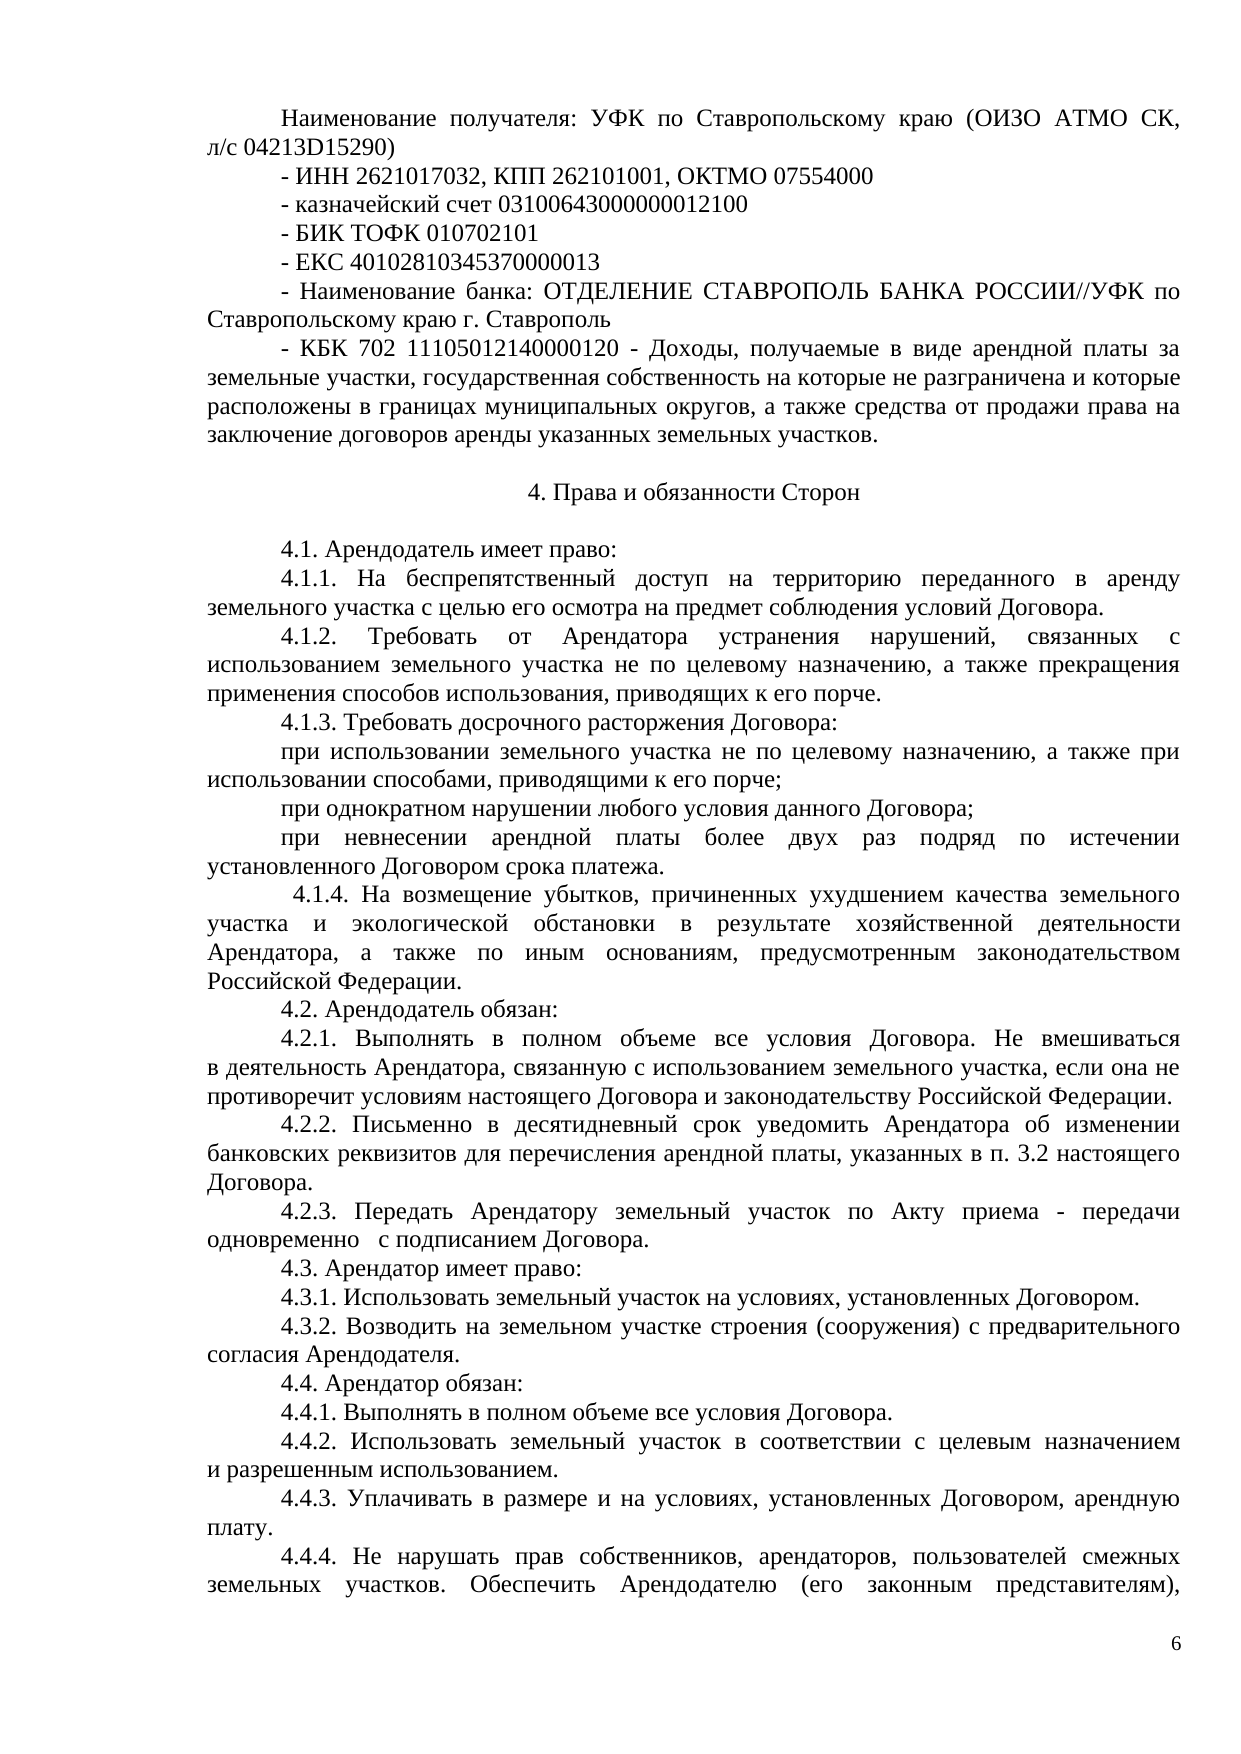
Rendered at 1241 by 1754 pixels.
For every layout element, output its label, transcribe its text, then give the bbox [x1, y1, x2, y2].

text при использовании земельного участка не по целевому назначению, а также при использовании способами, приводящими к его порче; [207, 736, 1181, 793]
text - КБК 702 11105012140000120 - Доходы, получаемые в виде арендной платы за земельные участки, государственная собственность на которые не разграничена и которые расположены в границах муниципальных округов, а также средства от продажи права на заключение договоров аренды указанных земельных участков. [207, 333, 1181, 448]
text 4.1.2. Требовать от Арендатора устранения нарушений, связанных с использованием земельного участка не по целевому назначению, а также прекращения применения способов использования, приводящих к его порче. [207, 621, 1181, 707]
text 4.4. Арендатор обязан: [207, 1368, 1181, 1397]
text при однократном нарушении любого условия данного Договора; [207, 793, 1181, 822]
text 4.3.1. Использовать земельный участок на условиях, установленных Договором. [207, 1282, 1181, 1311]
text 4.1. Арендодатель имеет право: [207, 534, 1181, 563]
text 4.3.2. Возводить на земельном участке строения (сооружения) с предварительного согласия Арендодателя. [207, 1311, 1181, 1368]
text Наименование получателя: УФК по Ставропольскому краю (ОИЗО АТМО СК, л/с 04213D15290) [207, 103, 1181, 161]
text 4.1.3. Требовать досрочного расторжения Договора: [207, 707, 1181, 736]
text - Наименование банка: ОТДЕЛЕНИЕ СТАВРОПОЛЬ БАНКА РОССИИ//УФК по Ставропольскому краю г. Ставрополь [207, 276, 1181, 333]
text 4. Права и обязанности Сторон [207, 477, 1181, 506]
text 4.2.3. Передать Арендатору земельный участок по Акту приема - передачи одновременно с подписанием Договора. [207, 1196, 1181, 1253]
text 4.4.3. Уплачивать в размере и на условиях, установленных Договором, арендную плату. [207, 1483, 1181, 1541]
text 4.1.4. На возмещение убытков, причиненных ухудшением качества земельного участка и экологической обстановки в результате хозяйственной деятельности Арендатора, а также по иным основаниям, предусмотренным законодательством Российской Федерации. [207, 879, 1181, 994]
text 4.1.1. На беспрепятственный доступ на территорию переданного в аренду земельного участка с целью его осмотра на предмет соблюдения условий Договора. [207, 563, 1181, 621]
text при невнесении арендной платы более двух раз подряд по истечении установленного Договором срока платежа. [207, 822, 1181, 879]
text 4.2.2. Письменно в десятидневный срок уведомить Арендатора об изменении банковских реквизитов для перечисления арендной платы, указанных в п. 3.2 настоящего Договора. [207, 1109, 1181, 1196]
text 4.3. Арендатор имеет право: [207, 1253, 1181, 1282]
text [207, 1541, 1181, 1598]
text 4.2. Арендодатель обязан: [207, 994, 1181, 1023]
text - БИК ТОФК 010702101 [207, 218, 1181, 247]
text 4.4.2. Использовать земельный участок в соответствии с целевым назначением и разрешенным использованием. [207, 1426, 1181, 1483]
text - казначейский счет 03100643000000012100 [207, 189, 1181, 218]
text 4.4.1. Выполнять в полном объеме все условия Договора. [207, 1397, 1181, 1426]
text - ЕКС 40102810345370000013 [207, 247, 1181, 276]
text - ИНН 2621017032, КПП 262101001, ОКТМО 07554000 [207, 161, 1181, 189]
text 4.2.1. Выполнять в полном объеме все условия Договора. Не вмешиваться в деятельность Арендатора, связанную с использованием земельного участка, если она не противоречит условиям настоящего Договора и законодательству Российской Федерации. [207, 1023, 1181, 1109]
